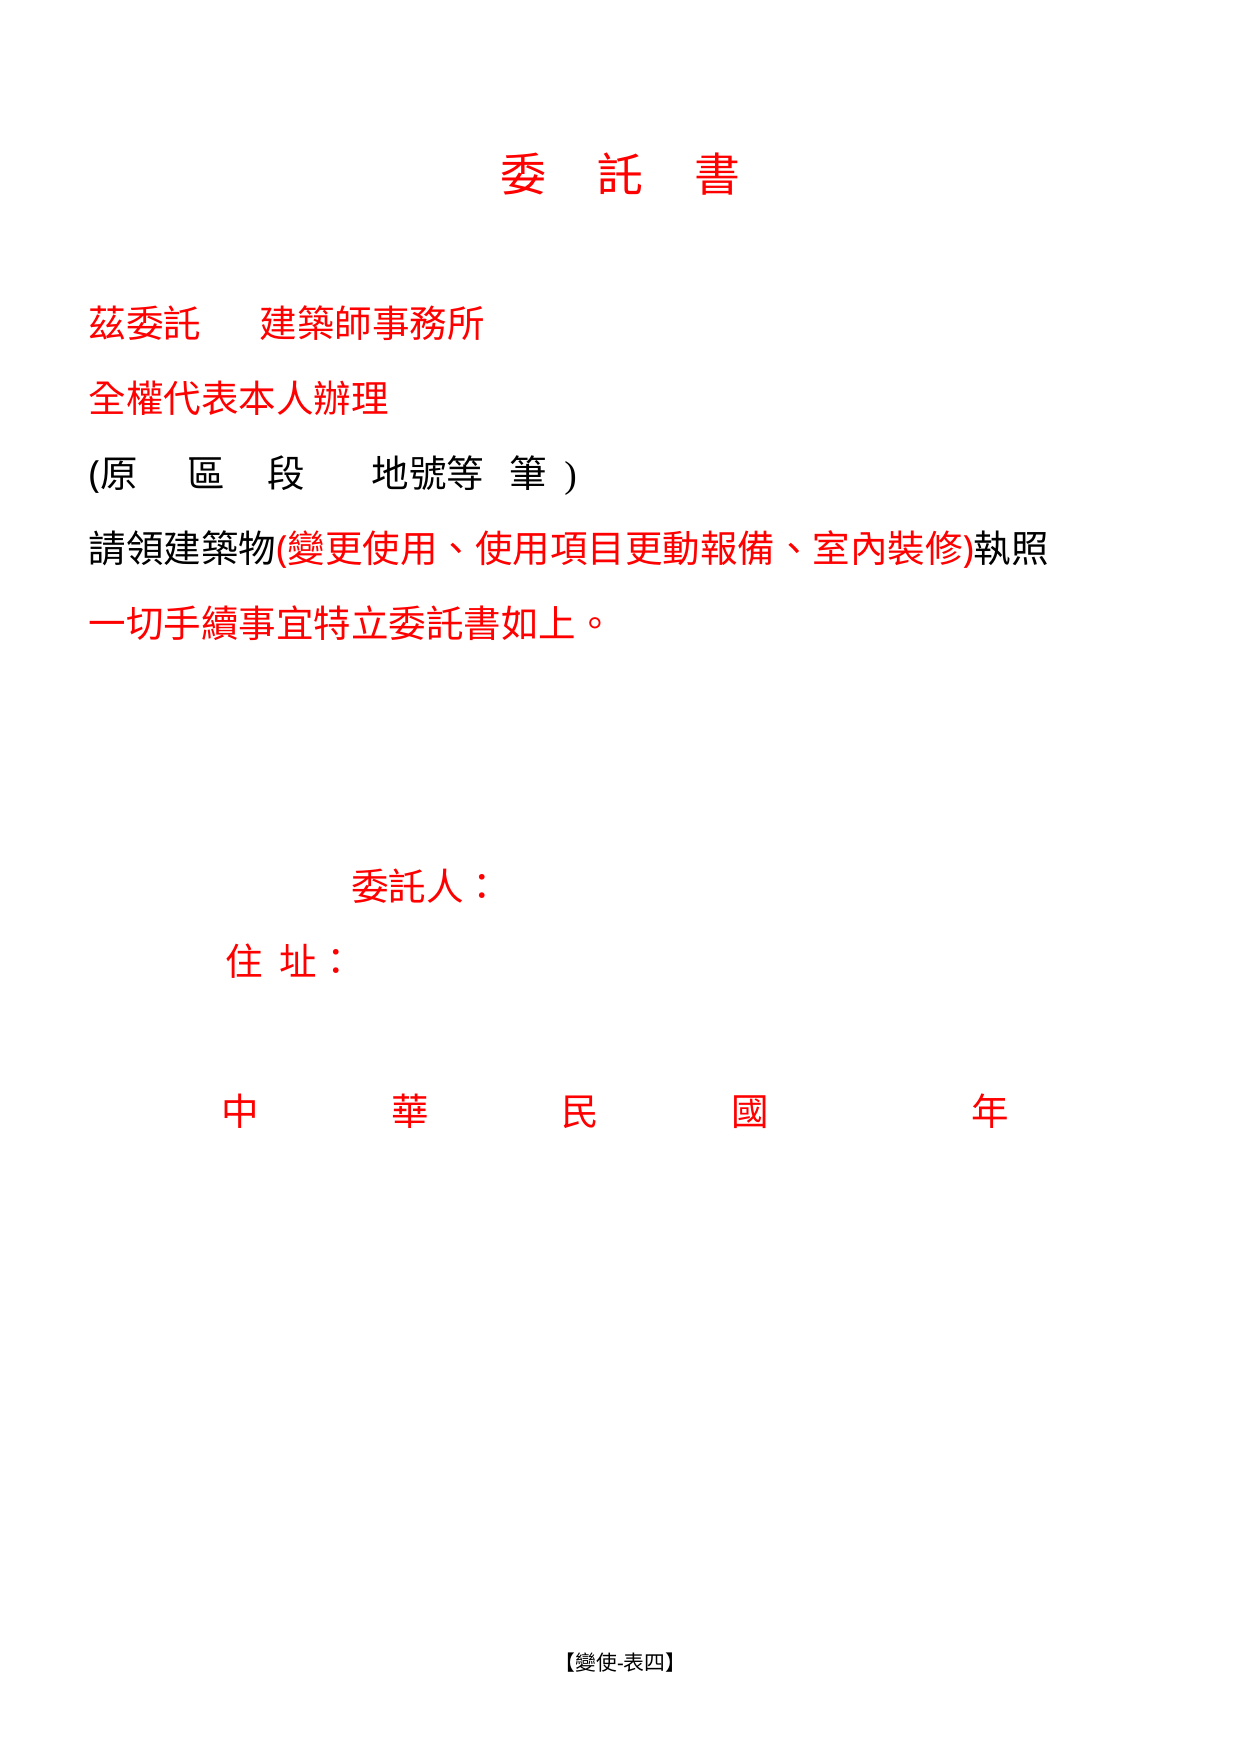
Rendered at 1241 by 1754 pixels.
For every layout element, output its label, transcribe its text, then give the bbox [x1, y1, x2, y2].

text 全權代表本人辦理 [89, 359, 1152, 434]
text 中 華 民 國 年 [89, 1071, 1152, 1146]
text 一切手續事宜特立委託書如上。 [89, 584, 1152, 659]
text 茲委託 建築師事務所 [89, 284, 1152, 359]
text 委 託 書 [89, 134, 1152, 209]
text 請領建築物(變更使用、使用項目更動報備、室內裝修)執照 [89, 509, 1152, 584]
text (原 區 段 地號等 筆 ) [89, 434, 1152, 509]
text 委託人： [89, 846, 1152, 921]
text 住 址： [89, 921, 1152, 996]
